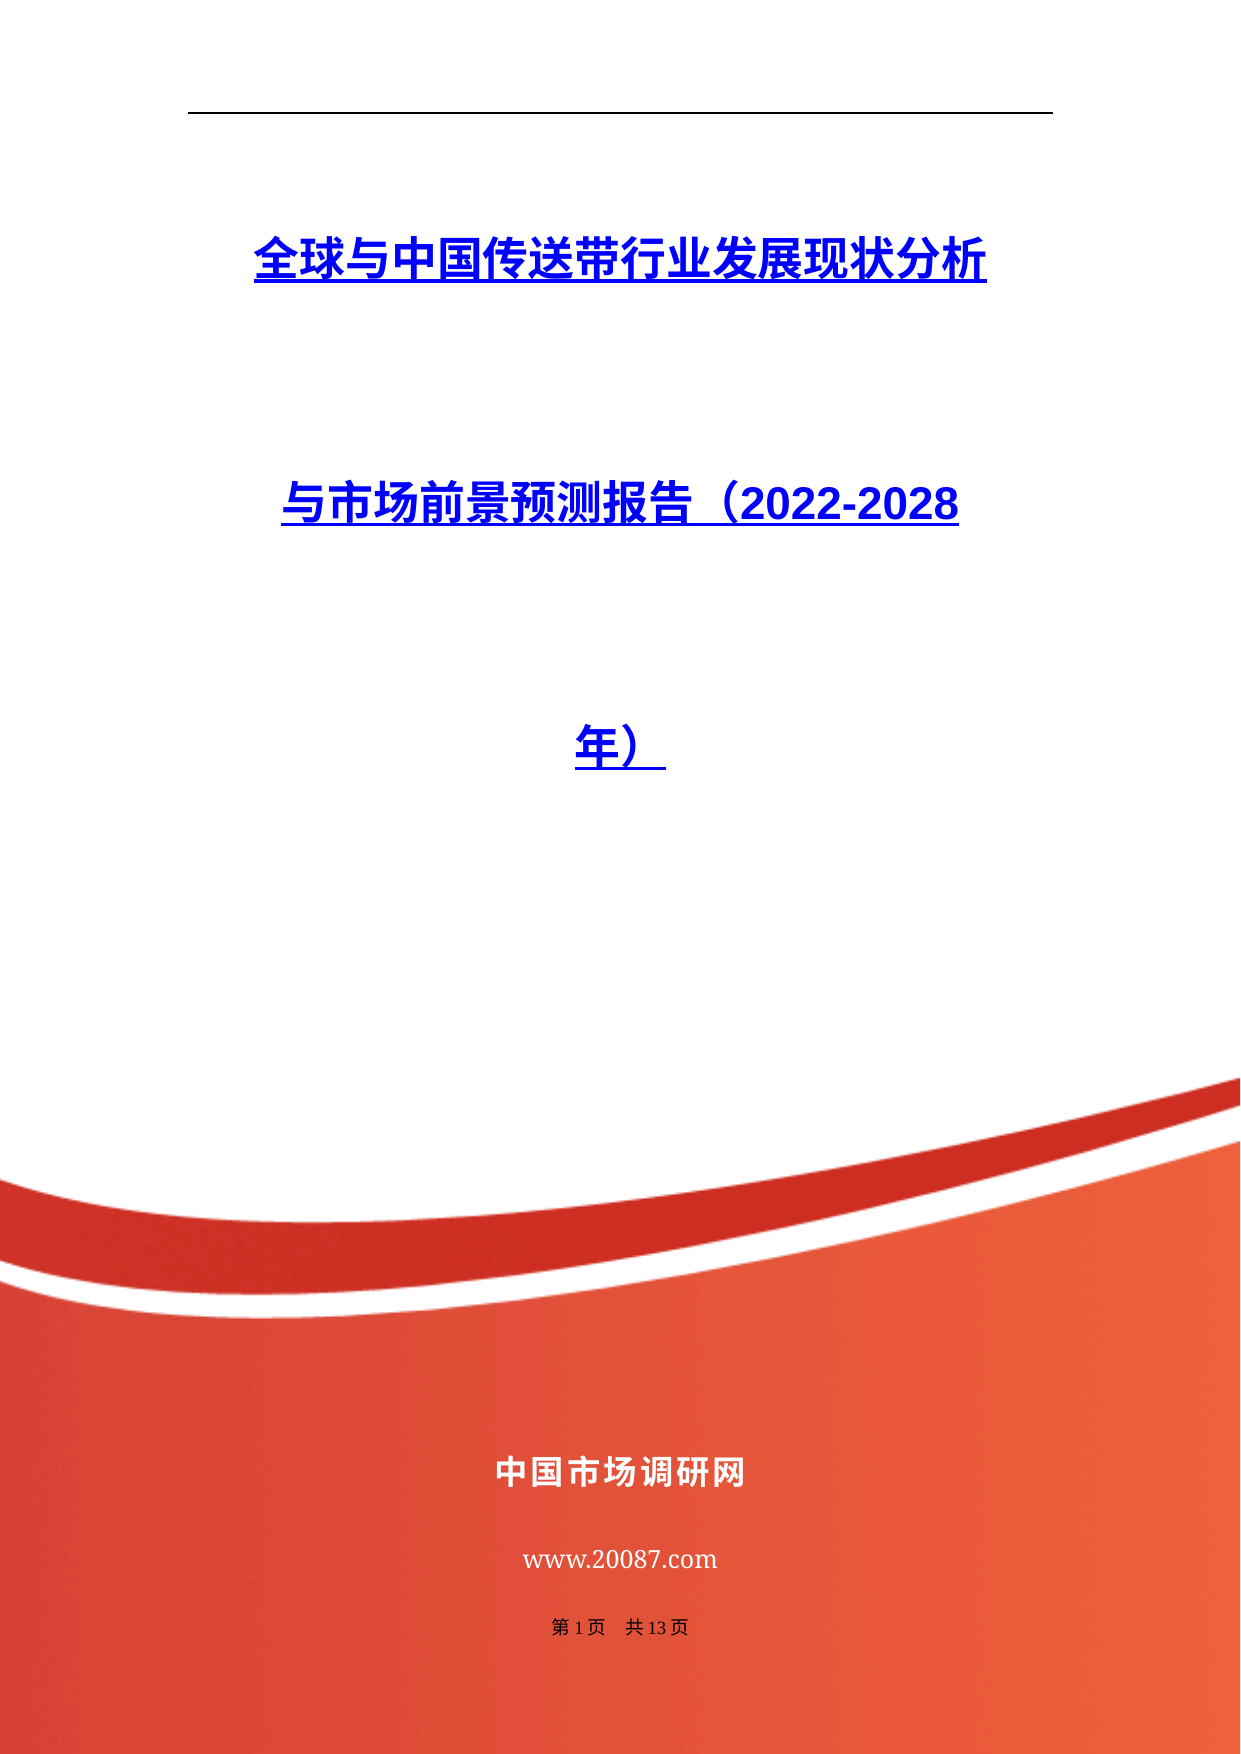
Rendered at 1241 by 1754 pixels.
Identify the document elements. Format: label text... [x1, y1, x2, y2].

subtitle 中国市场调研网 [187, 1437, 1053, 1502]
picture [0, 1006, 1241, 1754]
text www.20087.com [187, 1526, 1053, 1591]
table_header 全球与中国传送带行业发展现状分析与市场前景预测报告（2022-2028年） [188, 207, 1053, 871]
